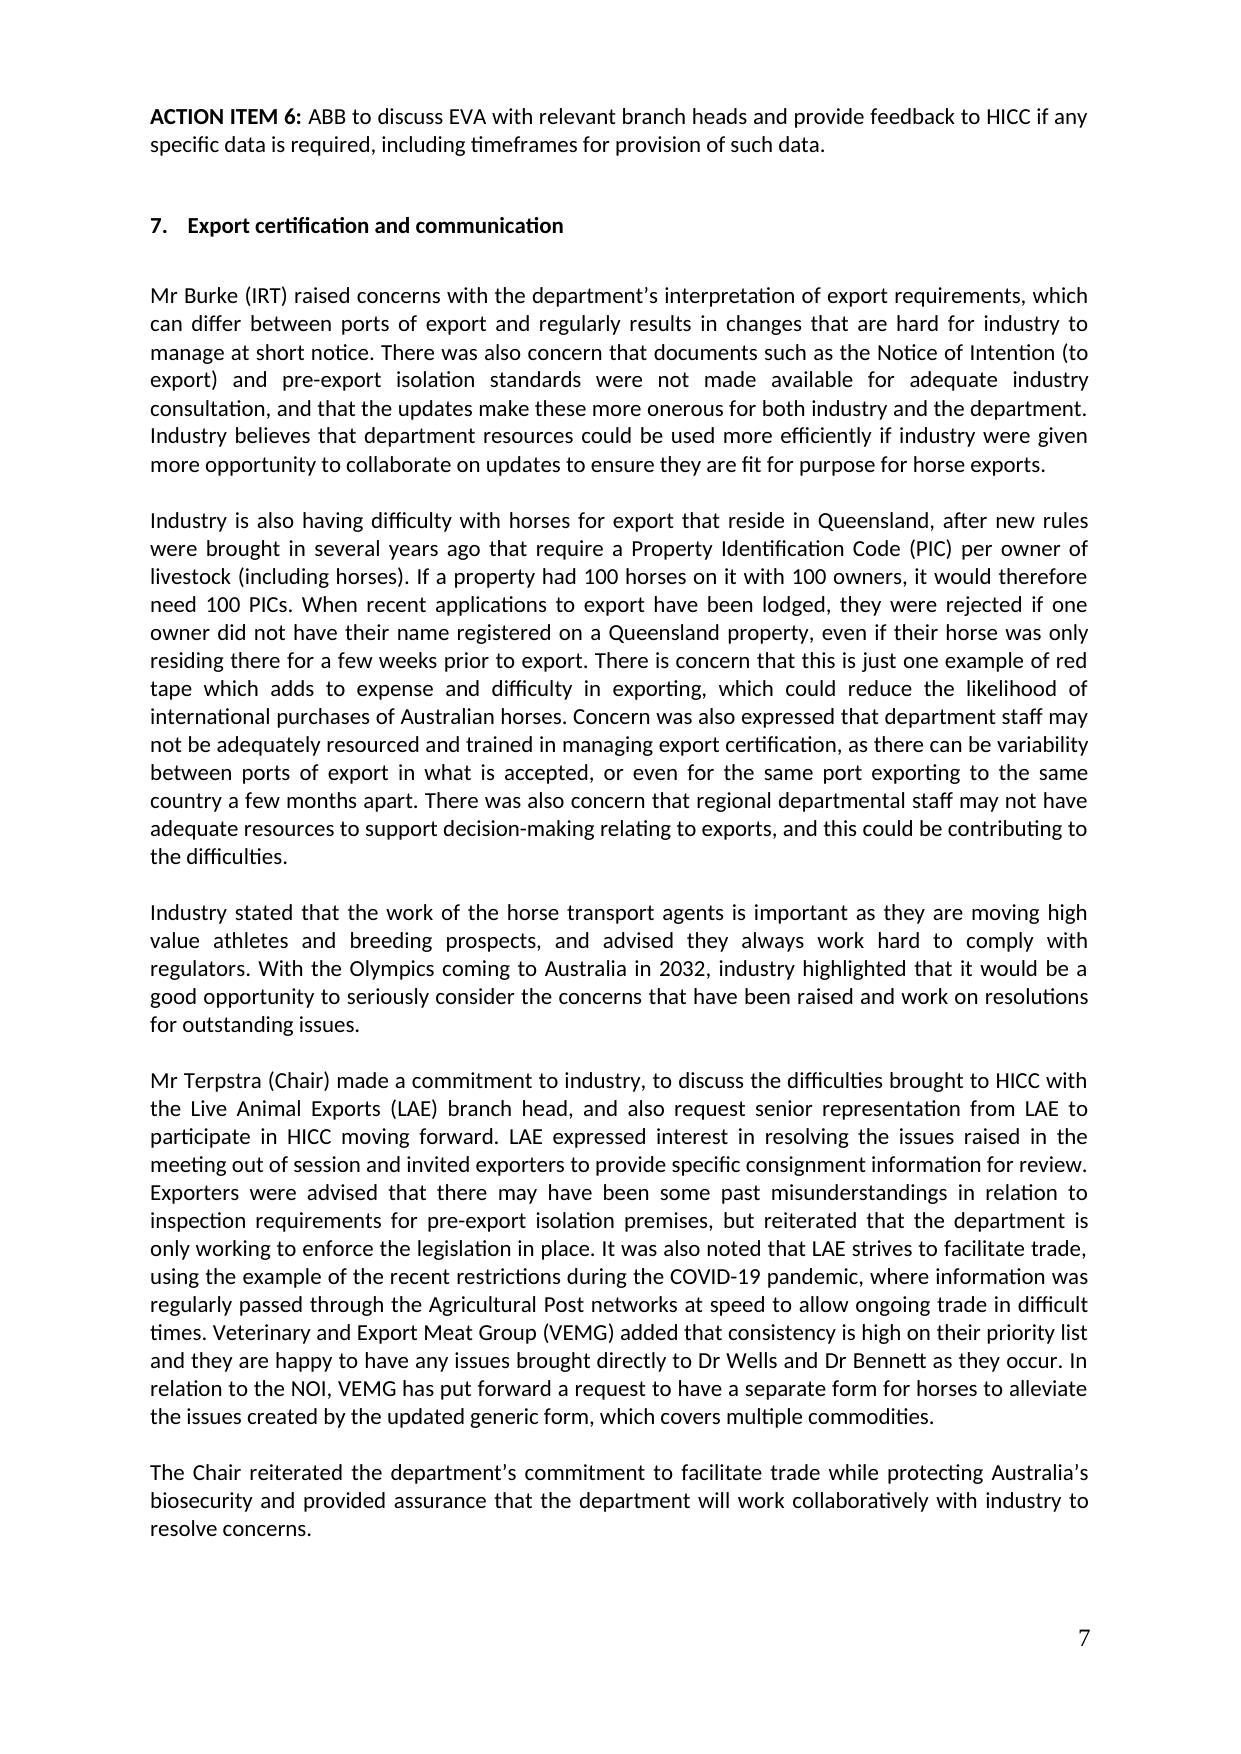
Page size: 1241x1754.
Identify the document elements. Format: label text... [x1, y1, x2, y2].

text Industry is also having difficulty with horses for export that reside in Queensland, after new rules were brought in several years ago that require a Property Identification Code (PIC) per owner of livestock (including horses). If a property had 100 horses on it with 100 owners, it would therefore need 100 PICs. When recent applications to export have been lodged, they were rejected if one owner did not have their name registered on a Queensland property, even if their horse was only residing there for a few weeks prior to export. There is concern that this is just one example of red tape which adds to expense and difficulty in exporting, which could reduce the likelihood of international purchases of Australian horses. Concern was also expressed that department staff may not be adequately resourced and trained in managing export certification, as there can be variability between ports of export in what is accepted, or even for the same port exporting to the same country a few months apart. There was also concern that regional departmental staff may not have adequate resources to support decision-making relating to exports, and this could be contributing to the difficulties. [150, 506, 1090, 870]
text Mr Burke (IRT) raised concerns with the department’s interpretation of export requirements, which can differ between ports of export and regularly results in changes that are hard for industry to manage at short notice. There was also concern that documents such as the Notice of Intention (to export) and pre-export isolation standards were not made available for adequate industry consultation, and that the updates make these more onerous for both industry and the department. Industry believes that department resources could be used more efficiently if industry were given more opportunity to collaborate on updates to ensure they are fit for purpose for horse exports. [150, 282, 1090, 478]
text ACTION ITEM 6: ABB to discuss EVA with relevant branch heads and provide feedback to HICC if any specific data is required, including timeframes for provision of such data. [150, 102, 1090, 158]
text Mr Terpstra (Chair) made a commitment to industry, to discuss the difficulties brought to HICC with the Live Animal Exports (LAE) branch head, and also request senior representation from LAE to participate in HICC moving forward. LAE expressed interest in resolving the issues raised in the meeting out of session and invited exporters to provide specific consignment information for review. Exporters were advised that there may have been some past misunderstandings in relation to inspection requirements for pre-export isolation premises, but reiterated that the department is only working to enforce the legislation in place. It was also noted that LAE strives to facilitate trade, using the example of the recent restrictions during the COVID-19 pandemic, where information was regularly passed through the Agricultural Post networks at speed to allow ongoing trade in difficult times. Veterinary and Export Meat Group (VEMG) added that consistency is high on their priority list and they are happy to have any issues brought directly to Dr Wells and Dr Bennett as they occur. In relation to the NOI, VEMG has put forward a request to have a separate form for horses to alleviate the issues created by the updated generic form, which covers multiple commodities. [150, 1066, 1090, 1430]
text Industry stated that the work of the horse transport agents is important as they are moving high value athletes and breeding prospects, and advised they always work hard to comply with regulators. With the Olympics coming to Australia in 2032, industry highlighted that it would be a good opportunity to seriously consider the concerns that have been raised and work on resolutions for outstanding issues. [150, 898, 1090, 1038]
list Export certification and communication [150, 212, 1090, 239]
text The Chair reiterated the department’s commitment to facilitate trade while protecting Australia’s biosecurity and provided assurance that the department will work collaboratively with industry to resolve concerns. [150, 1458, 1090, 1542]
